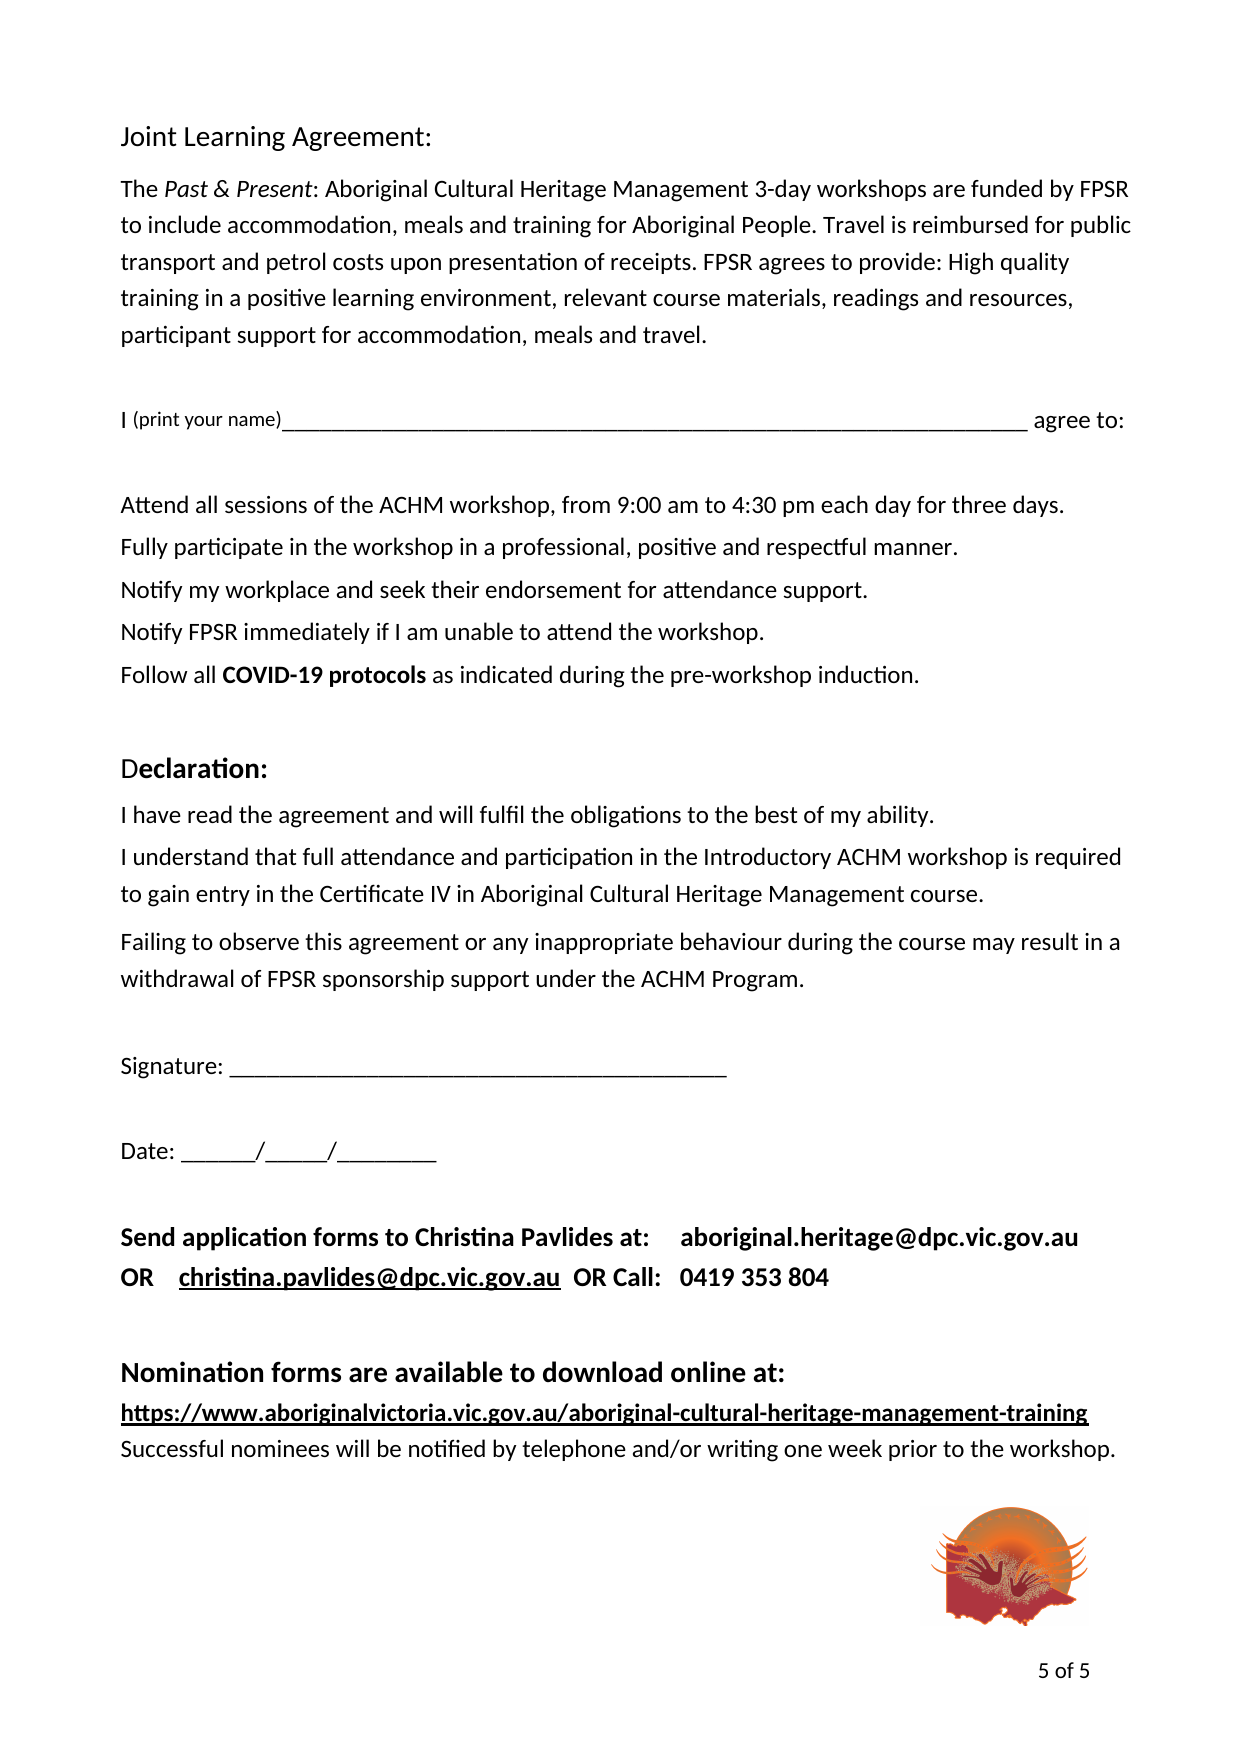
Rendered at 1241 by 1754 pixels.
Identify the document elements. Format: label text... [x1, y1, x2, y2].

text Signature: ________________________________________ [120, 1051, 1139, 1081]
text Follow all COVID-19 protocols as indicated during the pre-workshop induction. [120, 659, 1139, 689]
text Notify FPSR immediately if I am unable to attend the workshop. [120, 616, 1139, 647]
text Date: ______/_____/________ [120, 1136, 1139, 1166]
text Nomination forms are available to download online at: [120, 1354, 1139, 1390]
text Attend all sessions of the ACHM workshop, from 9:00 am to 4:30 pm each day for three days. [120, 489, 1139, 519]
text Joint Learning Agreement: [120, 118, 1139, 154]
text https://www.aboriginalvictoria.vic.gov.au/aboriginal-cultural-heritage-management-training [120, 1397, 1139, 1427]
text Fully participate in the workshop in a professional, positive and respectful manner. [120, 531, 1139, 562]
text Successful nominees will be notified by telephone and/or writing one week prior to the workshop. [120, 1433, 1139, 1464]
text The Past & Present: Aboriginal Cultural Heritage Management 3-day workshops are funded by FPSR to include accommodation, meals and training for Aboriginal People. Travel is reimbursed for public transport and petrol costs upon presentation of receipts. FPSR agrees to provide: High quality training in a positive learning environment, relevant course materials, readings and resources, participant support for accommodation, meals and travel. [120, 173, 1139, 349]
text Notify my workplace and seek their endorsement for attendance support. [120, 574, 1139, 604]
text Send application forms to Christina Pavlides at: aboriginal.heritage@dpc.vic.gov.au OR christina.pavlides@dpc.vic.gov.au OR Call: 0419 353 804 [120, 1221, 1139, 1293]
text Declaration: [120, 750, 1139, 786]
text I have read the agreement and will fulfil the obligations to the best of my ability. [120, 799, 1139, 829]
text Failing to observe this agreement or any inappropriate behaviour during the course may result in a withdrawal of FPSR sponsorship support under the ACHM Program. [120, 926, 1139, 993]
text I (print your name)____________________________________________________________ agree to: [120, 404, 1139, 434]
text I understand that full attendance and participation in the Introductory ACHM workshop is required to gain entry in the Certificate IV in Aboriginal Cultural Heritage Management course. [120, 841, 1139, 908]
